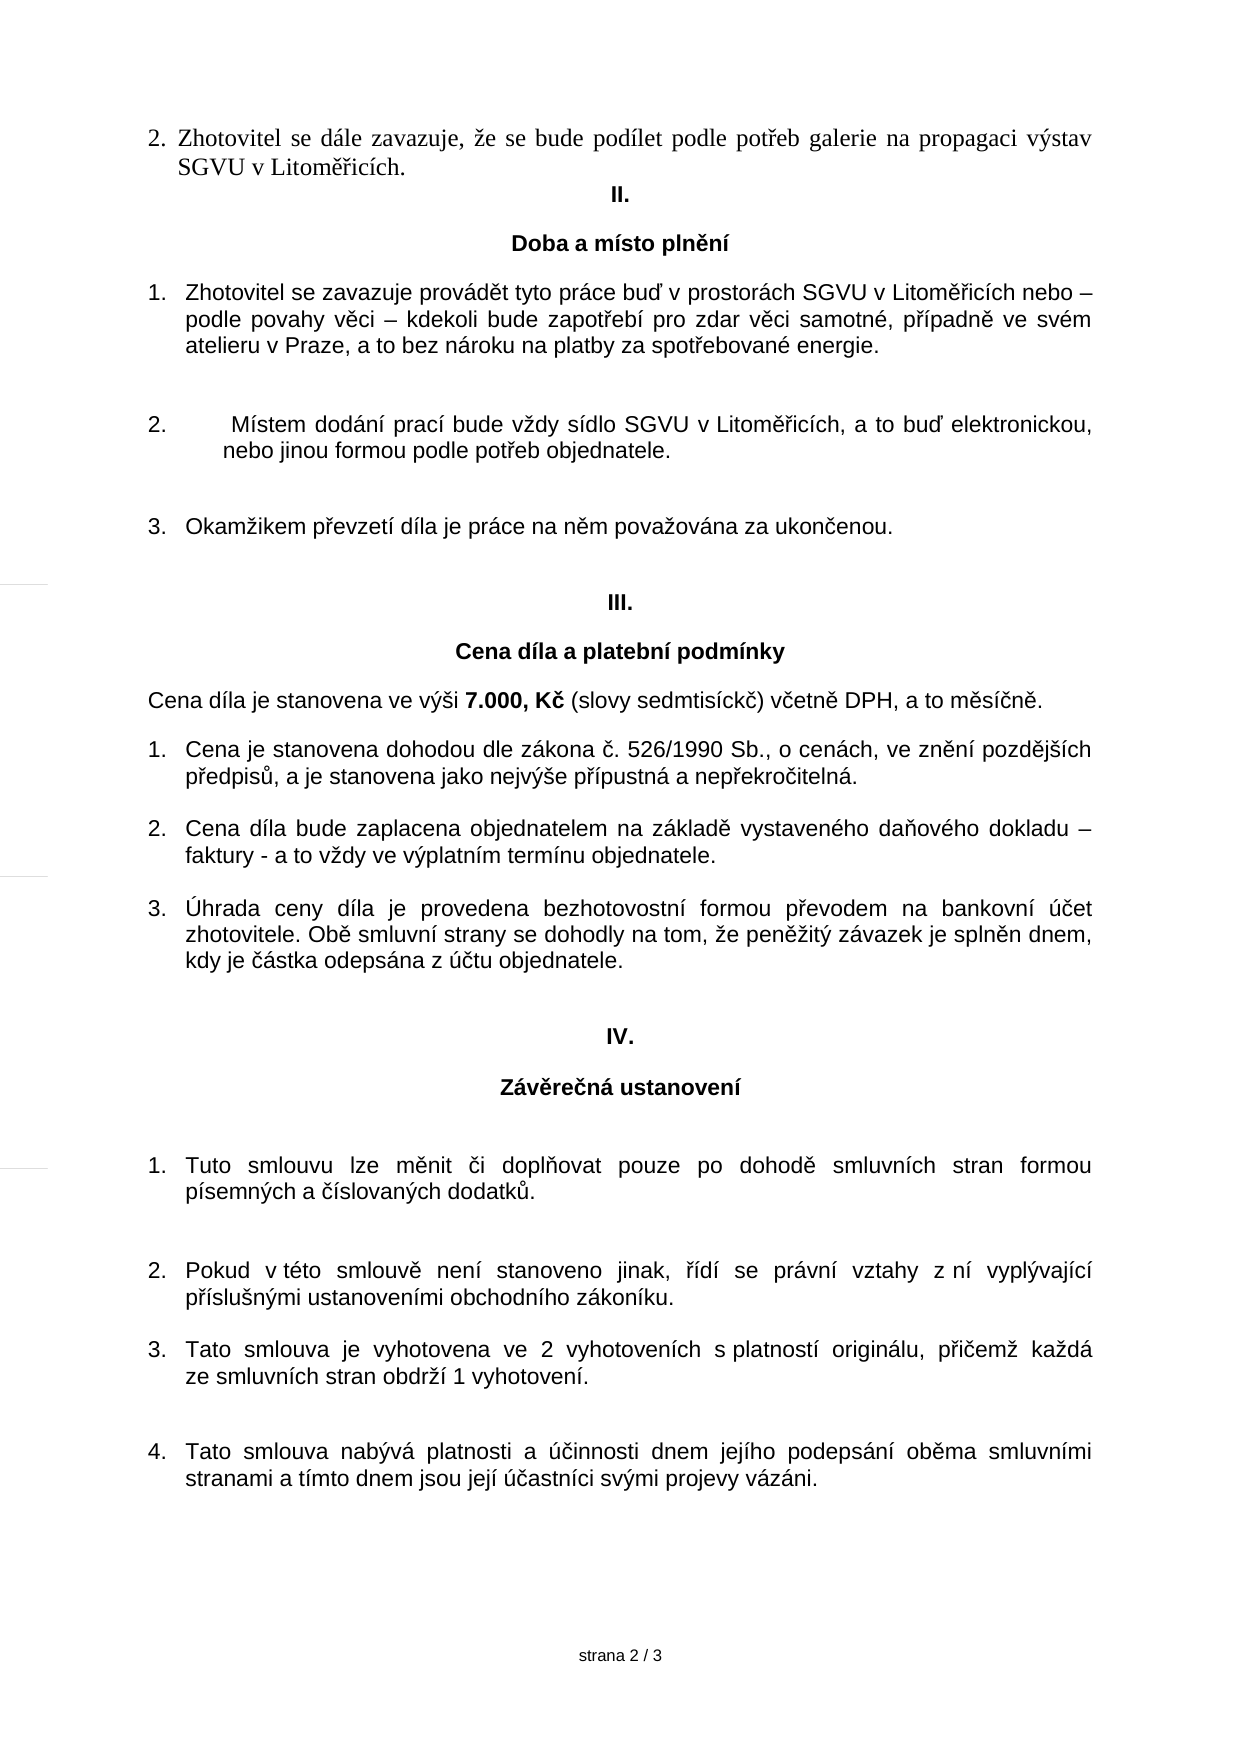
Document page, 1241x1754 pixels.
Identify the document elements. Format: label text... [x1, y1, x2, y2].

list Okamžikem převzetí díla je práce na něm považována za ukončenou. [148, 513, 1092, 539]
list Tuto smlouvu lze měnit či doplňovat pouze po dohodě smluvních stran formou písemných a číslovaných dodatků. [148, 1152, 1092, 1204]
text Cena díla a platební podmínky [148, 638, 1092, 664]
text Doba a místo plnění [148, 230, 1092, 256]
text III. [148, 588, 1092, 615]
list Cena díla bude zaplacena objednatelem na základě vystaveného daňového dokladu – faktury - a to vždy ve výplatním termínu objednatele. [148, 815, 1092, 868]
text Cena díla je stanovena ve výši 7.000, Kč (slovy sedmtisíckč) včetně DPH, a to měsíčně. [148, 687, 1092, 713]
list Místem dodání prací bude vždy sídlo SGVU v Litoměřicích, a to buď elektronickou, nebo jinou formou podle potřeb objednatele. [148, 411, 1092, 464]
list Pokud v této smlouvě není stanoveno jinak, řídí se právní vztahy z ní vyplývající příslušnými ustanoveními obchodního zákoníku. [148, 1257, 1092, 1310]
list Úhrada ceny díla je provedena bezhotovostní formou převodem na bankovní účet zhotovitele. Obě smluvní strany se dohodly na tom, že peněžitý závazek je splněn dnem, kdy je částka odepsána z účtu objednatele. [148, 894, 1092, 973]
list Zhotovitel se zavazuje provádět tyto práce buď v prostorách SGVU v Litoměřicích nebo – podle povahy věci – kdekoli bude zapotřebí pro zdar věci samotné, případně ve svém atelieru v Praze, a to bez nároku na platby za spotřebované energie. [148, 279, 1092, 358]
text II. [148, 181, 1092, 207]
text IV. [148, 1023, 1092, 1049]
list Zhotovitel se dále zavazuje, že se bude podílet podle potřeb galerie na propagaci výstav SGVU v Litoměřicích. [148, 123, 1092, 181]
list Cena je stanovena dohodou dle zákona č. 526/1990 Sb., o cenách, ve znění pozdějších předpisů, a je stanovena jako nejvýše přípustná a nepřekročitelná. [148, 736, 1092, 789]
list Tato smlouva nabývá platnosti a účinnosti dnem jejího podepsání oběma smluvními stranami a tímto dnem jsou její účastníci svými projevy vázáni. [148, 1438, 1092, 1491]
text Závěrečná ustanovení [148, 1074, 1092, 1101]
list Tato smlouva je vyhotovena ve 2 vyhotoveních s platností originálu, přičemž každá ze smluvních stran obdrží 1 vyhotovení. [148, 1336, 1092, 1389]
